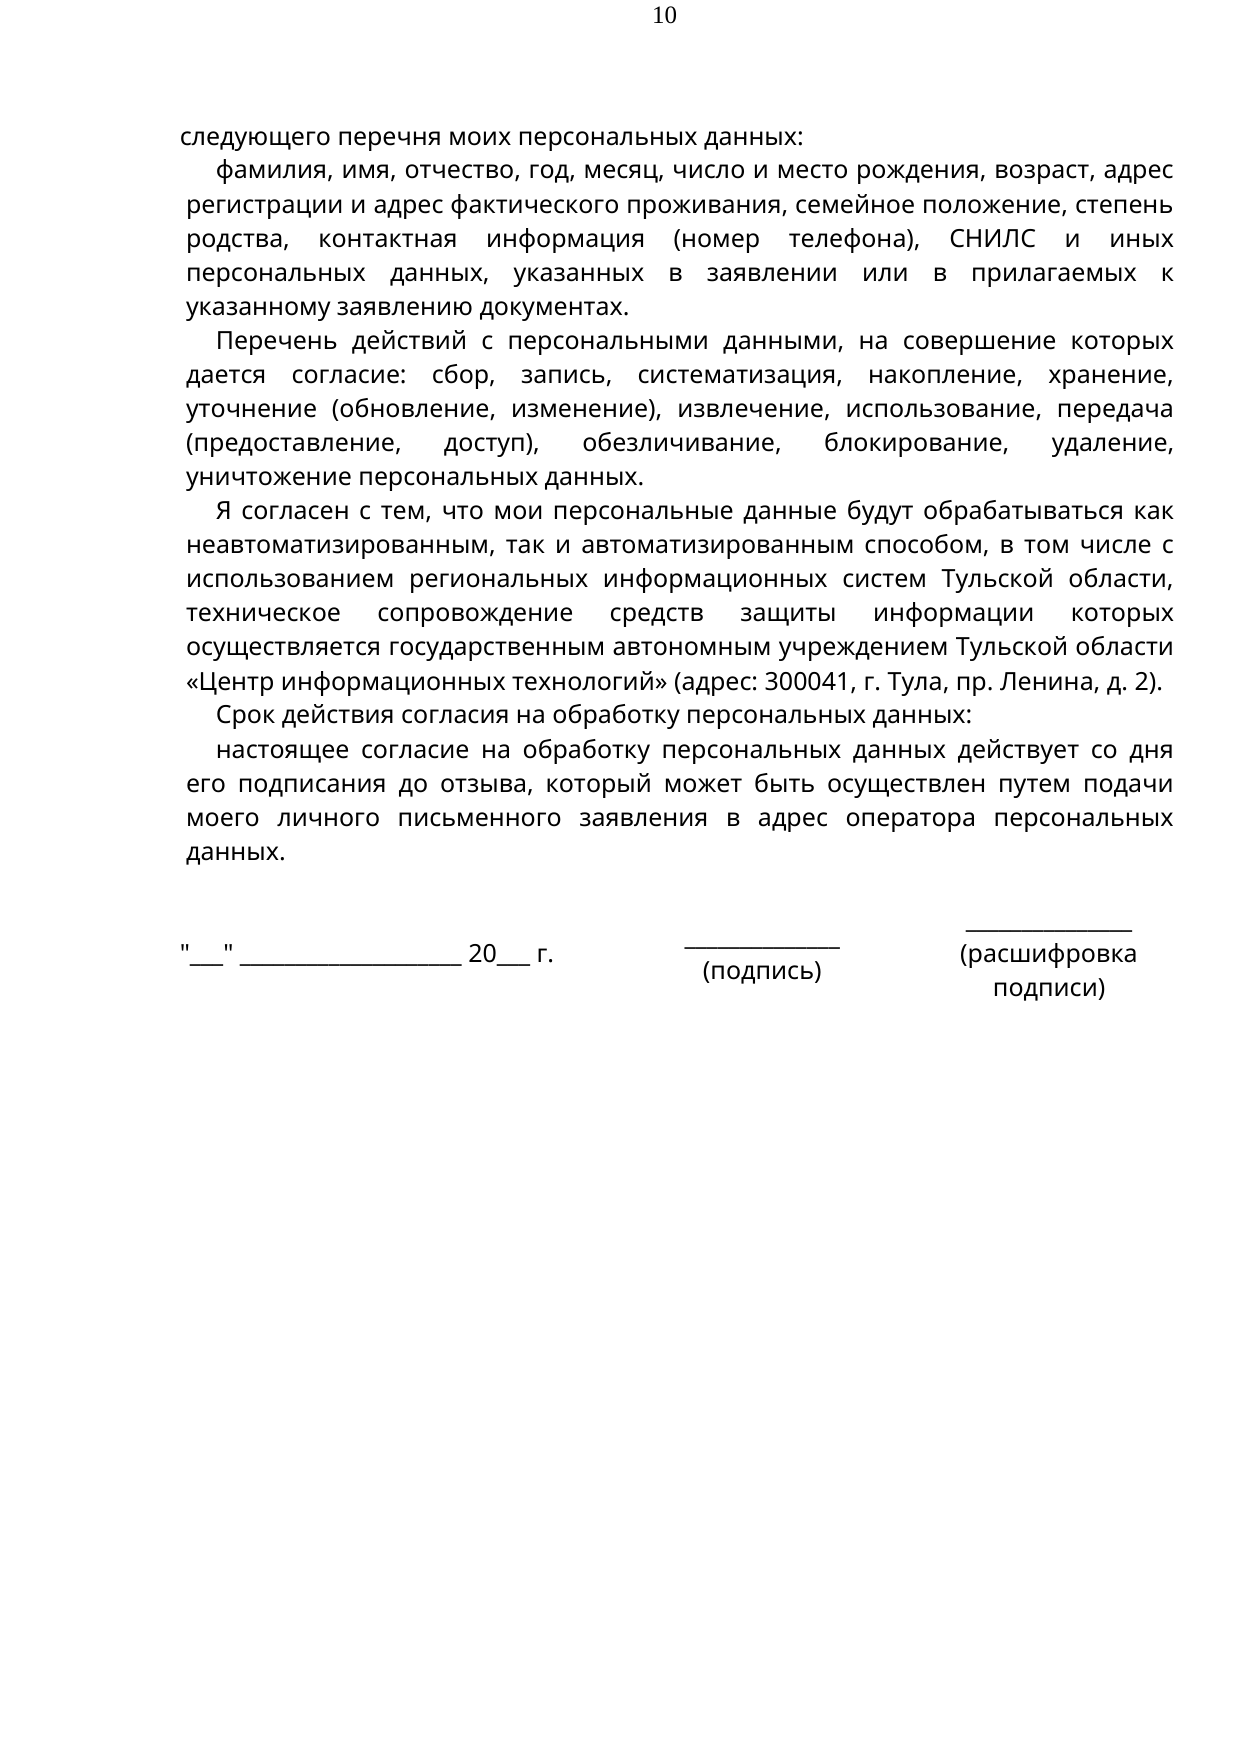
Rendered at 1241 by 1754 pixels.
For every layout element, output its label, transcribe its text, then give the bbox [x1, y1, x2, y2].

table_cell следующего перечня моих персональных данных: фамилия, имя, отчество, год, месяц, число и место рождения, возраст, адрес регистрации и адрес фактического проживания, семейное положение, степень родства, контактная информация (номер телефона), СНИЛС и иных персональных данных, указанных в заявлении или в прилагаемых к указанному заявлению документах. Перечень действий с персональными данными, на совершение которых дается согласие: сбор, запись, систематизация, накопление, хранение, уточнение (обновление, изменение), извлечение, использование, передача (предоставление, доступ), обезличивание, блокирование, удаление, уничтожение персональных данных. Я согласен с тем, что мои персональные данные будут обрабатываться как неавтоматизированным, так и автоматизированным способом, в том числе с использованием региональных информационных систем Тульской области, техническое сопровождение средств защиты информации которых осуществляется государственным автономным учреждением Тульской области «Центр информационных технологий» (адрес: 300041, г. Тула, пр. Ленина, д. 2). Срок действия согласия на обработку персональных данных: настоящее согласие на обработку персональных данных действует со дня его подписания до отзыва, который может быть осуществлен путем подачи моего личного письменного заявления в адрес оператора персональных данных. [180, 118, 1181, 902]
table_cell _______________ (расшифровка подписи) [917, 902, 1181, 1038]
table_cell "___" ____________________ 20___ г. [180, 902, 607, 1038]
table_cell ______________ (подпись) [607, 902, 917, 1038]
